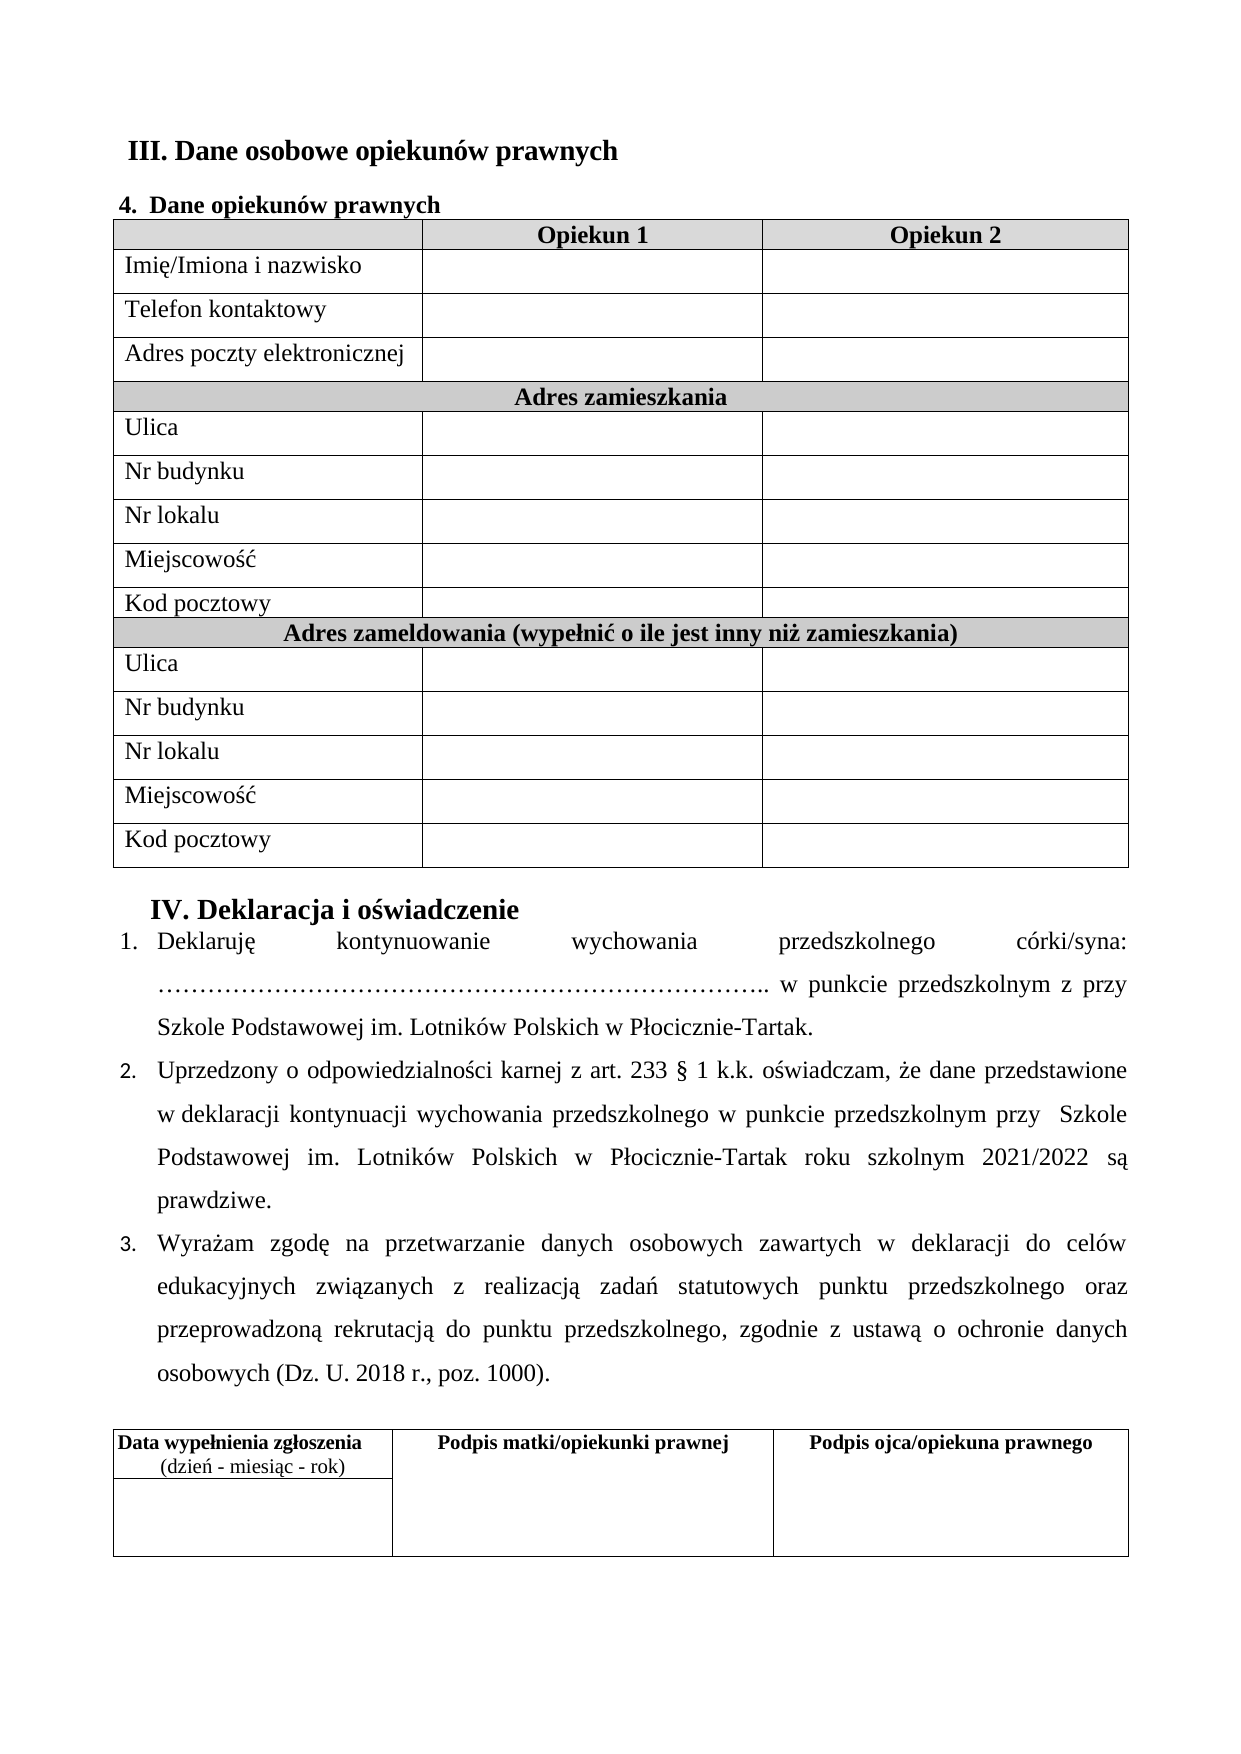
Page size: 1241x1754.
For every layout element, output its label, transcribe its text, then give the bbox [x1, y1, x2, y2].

list Wyrażam zgodę na przetwarzanie danych osobowych zawartych w deklaracji do celów edukacyjnych związanych z realizacją zadań statutowych punktu przedszkolnego oraz przeprowadzoną rekrutacją do punktu przedszkolnego, zgodnie z ustawą o ochronie danych osobowych (Dz. U. 2018 r., poz. 1000). [119, 1228, 1128, 1386]
table_cell Kod pocztowy [114, 824, 422, 867]
table_cell [423, 412, 762, 455]
table_header [114, 220, 422, 249]
table_cell [423, 250, 762, 293]
table_cell Ulica [114, 412, 422, 455]
table_cell [763, 824, 1128, 867]
table_cell [423, 648, 762, 691]
table_cell Nr budynku [114, 692, 422, 735]
table_cell [423, 692, 762, 735]
table_cell Ulica [114, 648, 422, 691]
table_cell Telefon kontaktowy [114, 294, 422, 337]
table_header Opiekun 1 [423, 220, 762, 249]
table_cell [763, 692, 1128, 735]
table_cell [763, 338, 1128, 381]
table_cell Kod pocztowy [114, 588, 422, 617]
table_cell Adres zamieszkania [114, 382, 1128, 411]
table_cell Nr lokalu [114, 736, 422, 779]
table_cell [763, 412, 1128, 455]
table_cell Miejscowość [114, 544, 422, 587]
table_cell [114, 1479, 392, 1556]
table_cell [763, 648, 1128, 691]
table_header Podpis ojca/opiekuna prawnego [774, 1430, 1128, 1556]
table_cell Nr budynku [114, 456, 422, 499]
list Deklaruję kontynuowanie wychowania przedszkolnego córki/syna: ……………………………………………………………….. w punkcie przedszkolnym z przy Szkole Podstawowej im. Lotników Polskich w Płocicznie-Tartak. [119, 926, 1128, 1041]
text III. Dane osobowe opiekunów prawnych [127, 133, 1128, 166]
table_cell [763, 250, 1128, 293]
table_cell [423, 824, 762, 867]
table_cell [763, 544, 1128, 587]
list Uprzedzony o odpowiedzialności karnej z art. 233 § 1 k.k. oświadczam, że dane przedstawione w deklaracji kontynuacji wychowania przedszkolnego w punkcie przedszkolnym przy Szkole Podstawowej im. Lotników Polskich w Płocicznie-Tartak roku szkolnym 2021/2022 są prawdziwe. [119, 1055, 1128, 1214]
table_cell [423, 780, 762, 823]
table_cell [423, 294, 762, 337]
table_cell Adres poczty elektronicznej [114, 338, 422, 381]
table_cell [423, 456, 762, 499]
table_cell [423, 736, 762, 779]
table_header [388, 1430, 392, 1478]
table_cell [423, 500, 762, 543]
table_cell [763, 456, 1128, 499]
table_cell Imię/Imiona i nazwisko [114, 250, 422, 293]
table_cell [423, 588, 762, 617]
text IV. Deklaracja i oświadczenie [127, 892, 1128, 926]
table_cell [763, 294, 1128, 337]
text 4. Dane opiekunów prawnych [112, 191, 1128, 219]
table_cell [763, 780, 1128, 823]
table_header Podpis matki/opiekunki prawnej [393, 1430, 773, 1556]
table_cell [423, 544, 762, 587]
table_cell [423, 338, 762, 381]
table_cell [763, 500, 1128, 543]
table_cell [763, 588, 1128, 617]
table_cell Adres zameldowania (wypełnić o ile jest inny niż zamieszkania) [114, 618, 1128, 647]
table_cell Miejscowość [114, 780, 422, 823]
table_header Opiekun 2 [763, 220, 1128, 249]
table_cell Nr lokalu [114, 500, 422, 543]
table_cell [763, 736, 1128, 779]
